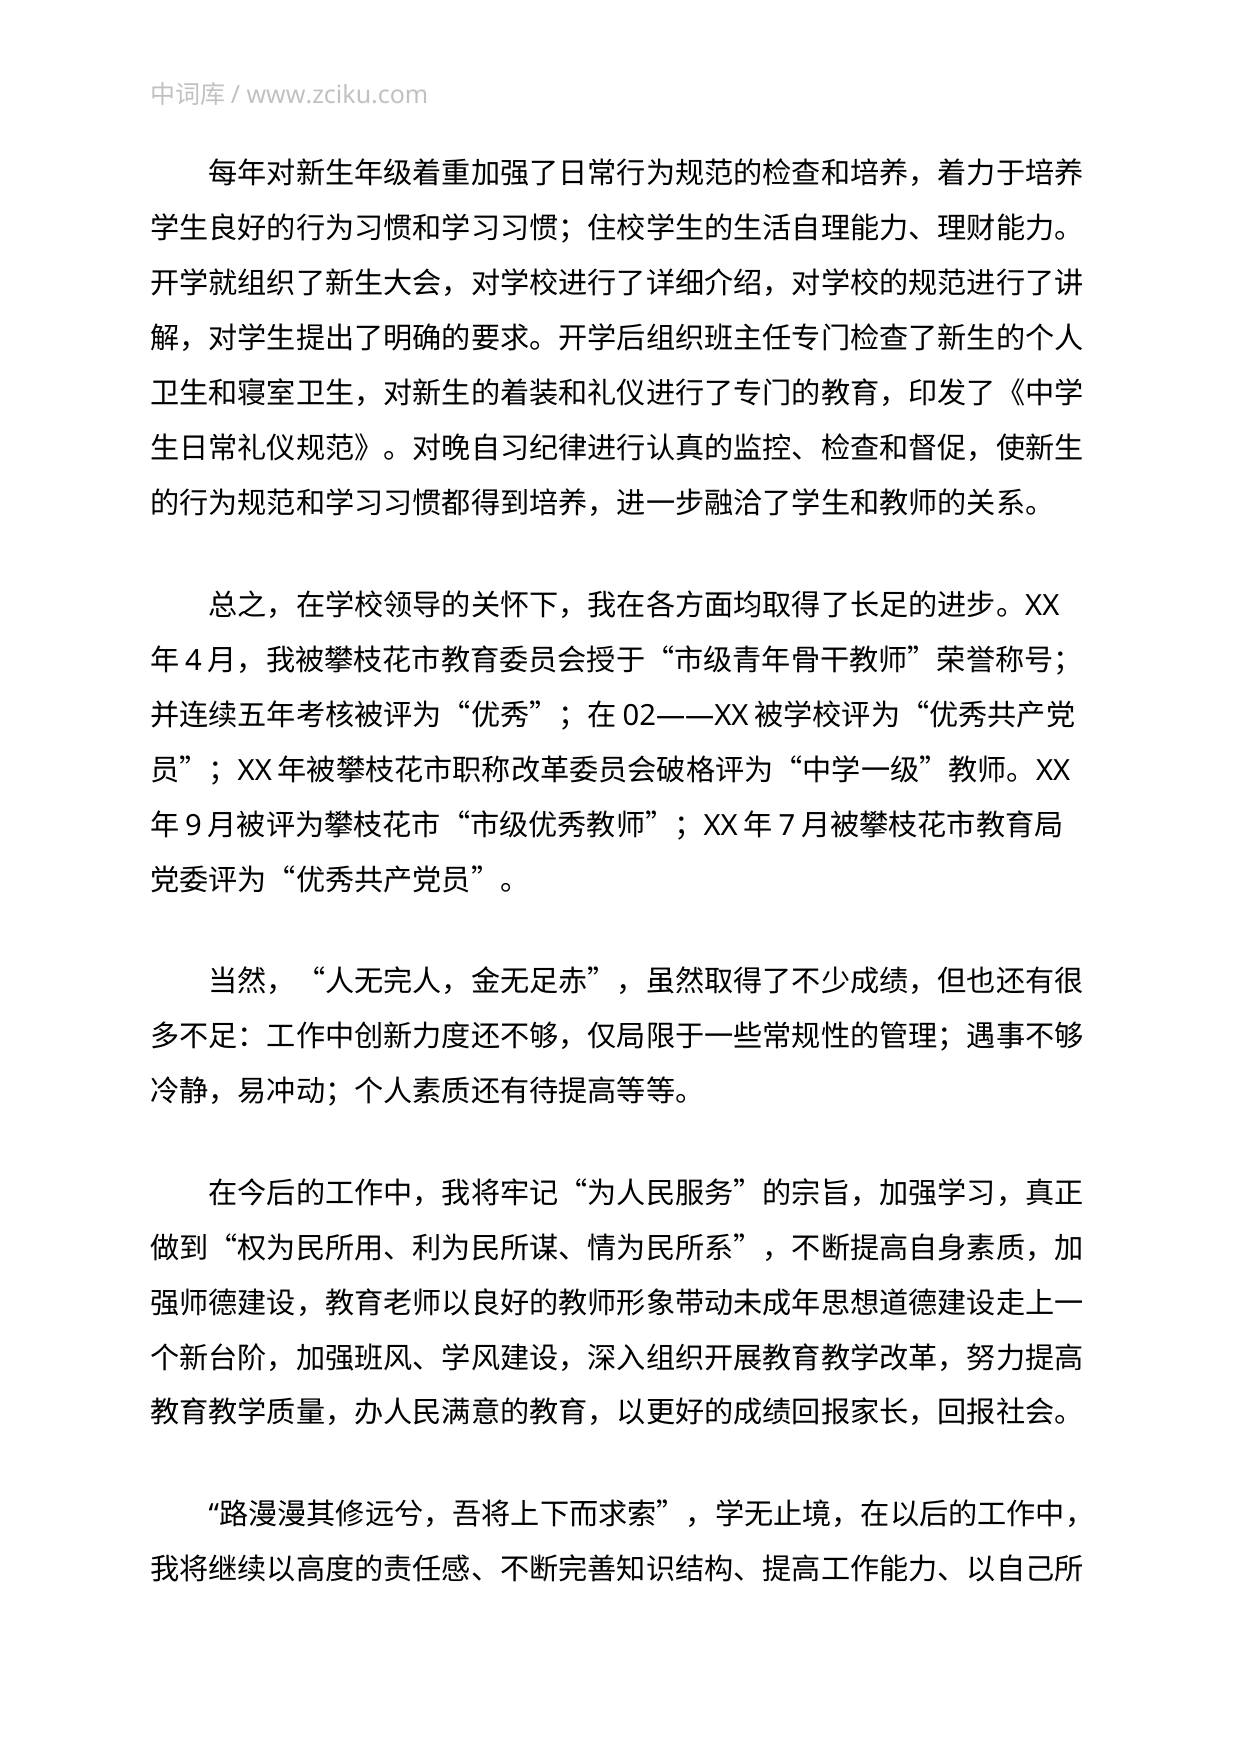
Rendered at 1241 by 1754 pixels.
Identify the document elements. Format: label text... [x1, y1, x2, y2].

text 当然，“人无完人，金无足赤”，虽然取得了不少成绩，但也还有很多不足：工作中创新力度还不够，仅局限于一些常规性的管理；遇事不够冷静，易冲动；个人素质还有待提高等等。 [150, 958, 1090, 1110]
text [150, 1491, 1090, 1588]
text 在今后的工作中，我将牢记“为人民服务”的宗旨，加强学习，真正做到“权为民所用、利为民所谋、情为民所系”，不断提高自身素质，加强师德建设，教育老师以良好的教师形象带动未成年思想道德建设走上一个新台阶，加强班风、学风建设，深入组织开展教育教学改革，努力提高教育教学质量，办人民满意的教育，以更好的成绩回报家长，回报社会。 [150, 1169, 1090, 1431]
text 总之，在学校领导的关怀下，我在各方面均取得了长足的进步。XX年4月，我被攀枝花市教育委员会授于“市级青年骨干教师”荣誉称号；并连续五年考核被评为“优秀”；在02――XX被学校评为“优秀共产党员”；XX年被攀枝花市职称改革委员会破格评为“中学一级”教师。XX年9月被评为攀枝花市“市级优秀教师”；XX年7月被攀枝花市教育局党委评为“优秀共产党员”。 [150, 581, 1090, 898]
text 每年对新生年级着重加强了日常行为规范的检查和培养，着力于培养学生良好的行为习惯和学习习惯；住校学生的生活自理能力、理财能力。开学就组织了新生大会，对学校进行了详细介绍，对学校的规范进行了讲解，对学生提出了明确的要求。开学后组织班主任专门检查了新生的个人卫生和寝室卫生，对新生的着装和礼仪进行了专门的教育，印发了《中学生日常礼仪规范》。对晚自习纪律进行认真的监控、检查和督促，使新生的行为规范和学习习惯都得到培养，进一步融洽了学生和教师的关系。 [150, 150, 1090, 522]
